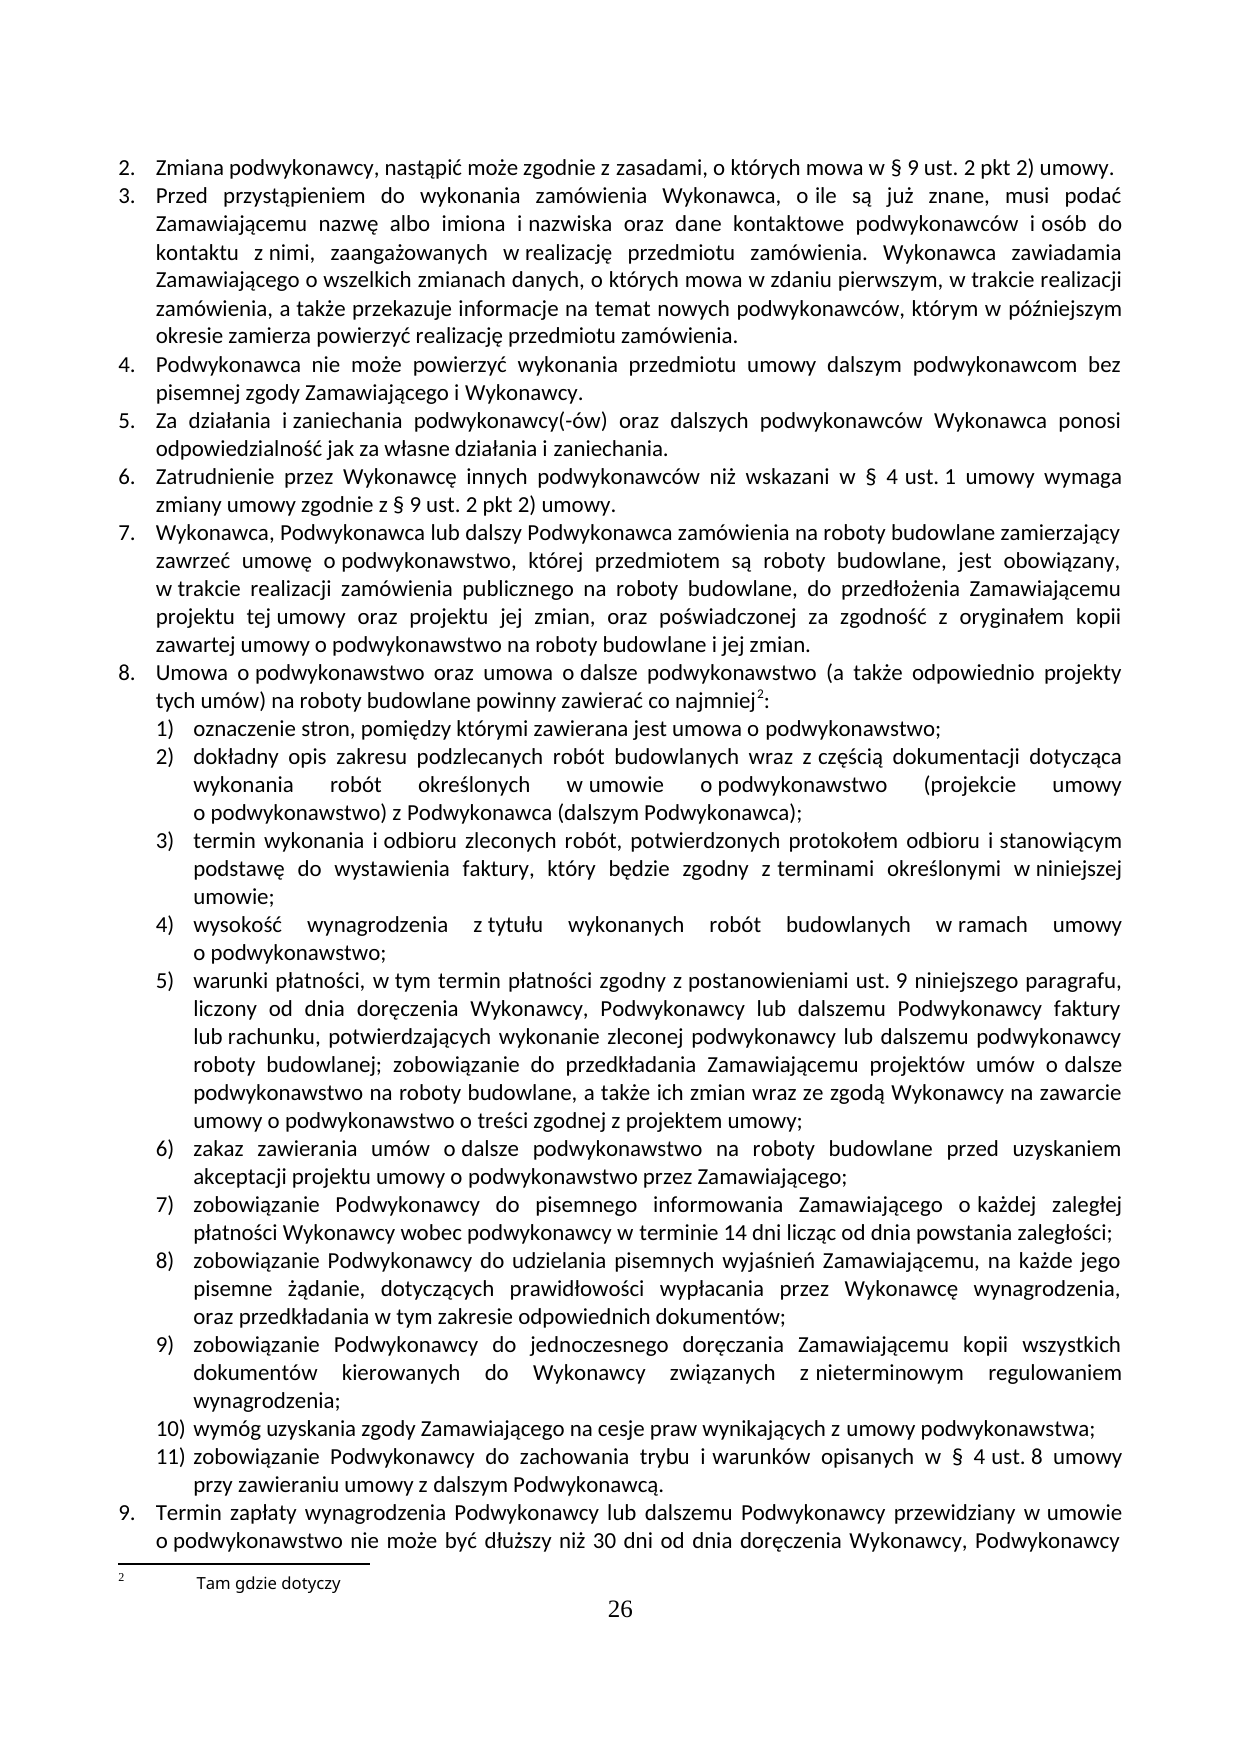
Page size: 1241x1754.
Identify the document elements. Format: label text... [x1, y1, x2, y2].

list Umowa o podwykonawstwo oraz umowa o dalsze podwykonawstwo (a także odpowiednio projekty tych umów) na roboty budowlane powinny zawierać co najmniej: [118, 658, 1122, 714]
list Podwykonawca nie może powierzyć wykonania przedmiotu umowy dalszym podwykonawcom bez pisemnej zgody Zamawiającego i Wykonawcy. [118, 350, 1122, 406]
list Przed przystąpieniem do wykonania zamówienia Wykonawca, o ile są już znane, musi podać Zamawiającemu nazwę albo imiona i nazwiska oraz dane kontaktowe podwykonawców i osób do kontaktu z nimi, zaangażowanych w realizację przedmiotu zamówienia. Wykonawca zawiadamia Zamawiającego o wszelkich zmianach danych, o których mowa w zdaniu pierwszym, w trakcie realizacji zamówienia, a także przekazuje informacje na temat nowych podwykonawców, którym w późniejszym okresie zamierza powierzyć realizację przedmiotu zamówienia. [118, 182, 1122, 350]
list termin wykonania i odbioru zleconych robót, potwierdzonych protokołem odbioru i stanowiącym podstawę do wystawienia faktury, który będzie zgodny z terminami określonymi w niniejszej umowie; [156, 826, 1122, 910]
list zobowiązanie Podwykonawcy do udzielania pisemnych wyjaśnień Zamawiającemu, na każde jego pisemne żądanie, dotyczących prawidłowości wypłacania przez Wykonawcę wynagrodzenia, oraz przedkładania w tym zakresie odpowiednich dokumentów; [156, 1246, 1122, 1330]
list zobowiązanie Podwykonawcy do jednoczesnego doręczania Zamawiającemu kopii wszystkich dokumentów kierowanych do Wykonawcy związanych z nieterminowym regulowaniem wynagrodzenia; [156, 1330, 1122, 1414]
list zobowiązanie Podwykonawcy do pisemnego informowania Zamawiającego o każdej zaległej płatności Wykonawcy wobec podwykonawcy w terminie 14 dni licząc od dnia powstania zaległości; [156, 1190, 1122, 1246]
list Wykonawca, Podwykonawca lub dalszy Podwykonawca zamówienia na roboty budowlane zamierzający zawrzeć umowę o podwykonawstwo, której przedmiotem są roboty budowlane, jest obowiązany, w trakcie realizacji zamówienia publicznego na roboty budowlane, do przedłożenia Zamawiającemu projektu tej umowy oraz projektu jej zmian, oraz poświadczonej za zgodność z oryginałem kopii zawartej umowy o podwykonawstwo na roboty budowlane i jej zmian. [118, 518, 1122, 658]
list warunki płatności, w tym termin płatności zgodny z postanowieniami ust. 9 niniejszego paragrafu, liczony od dnia doręczenia Wykonawcy, Podwykonawcy lub dalszemu Podwykonawcy faktury lub rachunku, potwierdzających wykonanie zleconej podwykonawcy lub dalszemu podwykonawcy roboty budowlanej; zobowiązanie do przedkładania Zamawiającemu projektów umów o dalsze podwykonawstwo na roboty budowlane, a także ich zmian wraz ze zgodą Wykonawcy na zawarcie umowy o podwykonawstwo o treści zgodnej z projektem umowy; [156, 966, 1122, 1134]
list wymóg uzyskania zgody Zamawiającego na cesje praw wynikających z umowy podwykonawstwa; [156, 1414, 1122, 1442]
list oznaczenie stron, pomiędzy którymi zawierana jest umowa o podwykonawstwo; [156, 714, 1122, 742]
list wysokość wynagrodzenia z tytułu wykonanych robót budowlanych w ramach umowy o podwykonawstwo; [156, 910, 1122, 966]
list dokładny opis zakresu podzlecanych robót budowlanych wraz z częścią dokumentacji dotycząca wykonania robót określonych w umowie o podwykonawstwo (projekcie umowy o podwykonawstwo) z Podwykonawca (dalszym Podwykonawca); [156, 742, 1122, 826]
list Za działania i zaniechania podwykonawcy(-ów) oraz dalszych podwykonawców Wykonawca ponosi odpowiedzialność jak za własne działania i zaniechania. [118, 406, 1122, 462]
list zakaz zawierania umów o dalsze podwykonawstwo na roboty budowlane przed uzyskaniem akceptacji projektu umowy o podwykonawstwo przez Zamawiającego; [156, 1134, 1122, 1190]
list zobowiązanie Podwykonawcy do zachowania trybu i warunków opisanych w § 4 ust. 8 umowy przy zawieraniu umowy z dalszym Podwykonawcą. [156, 1442, 1122, 1498]
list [118, 1498, 1122, 1554]
list Zmiana podwykonawcy, nastąpić może zgodnie z zasadami, o których mowa w § 9 ust. 2 pkt 2) umowy. [118, 153, 1122, 182]
list Zatrudnienie przez Wykonawcę innych podwykonawców niż wskazani w § 4 ust. 1 umowy wymaga zmiany umowy zgodnie z § 9 ust. 2 pkt 2) umowy. [118, 462, 1122, 518]
